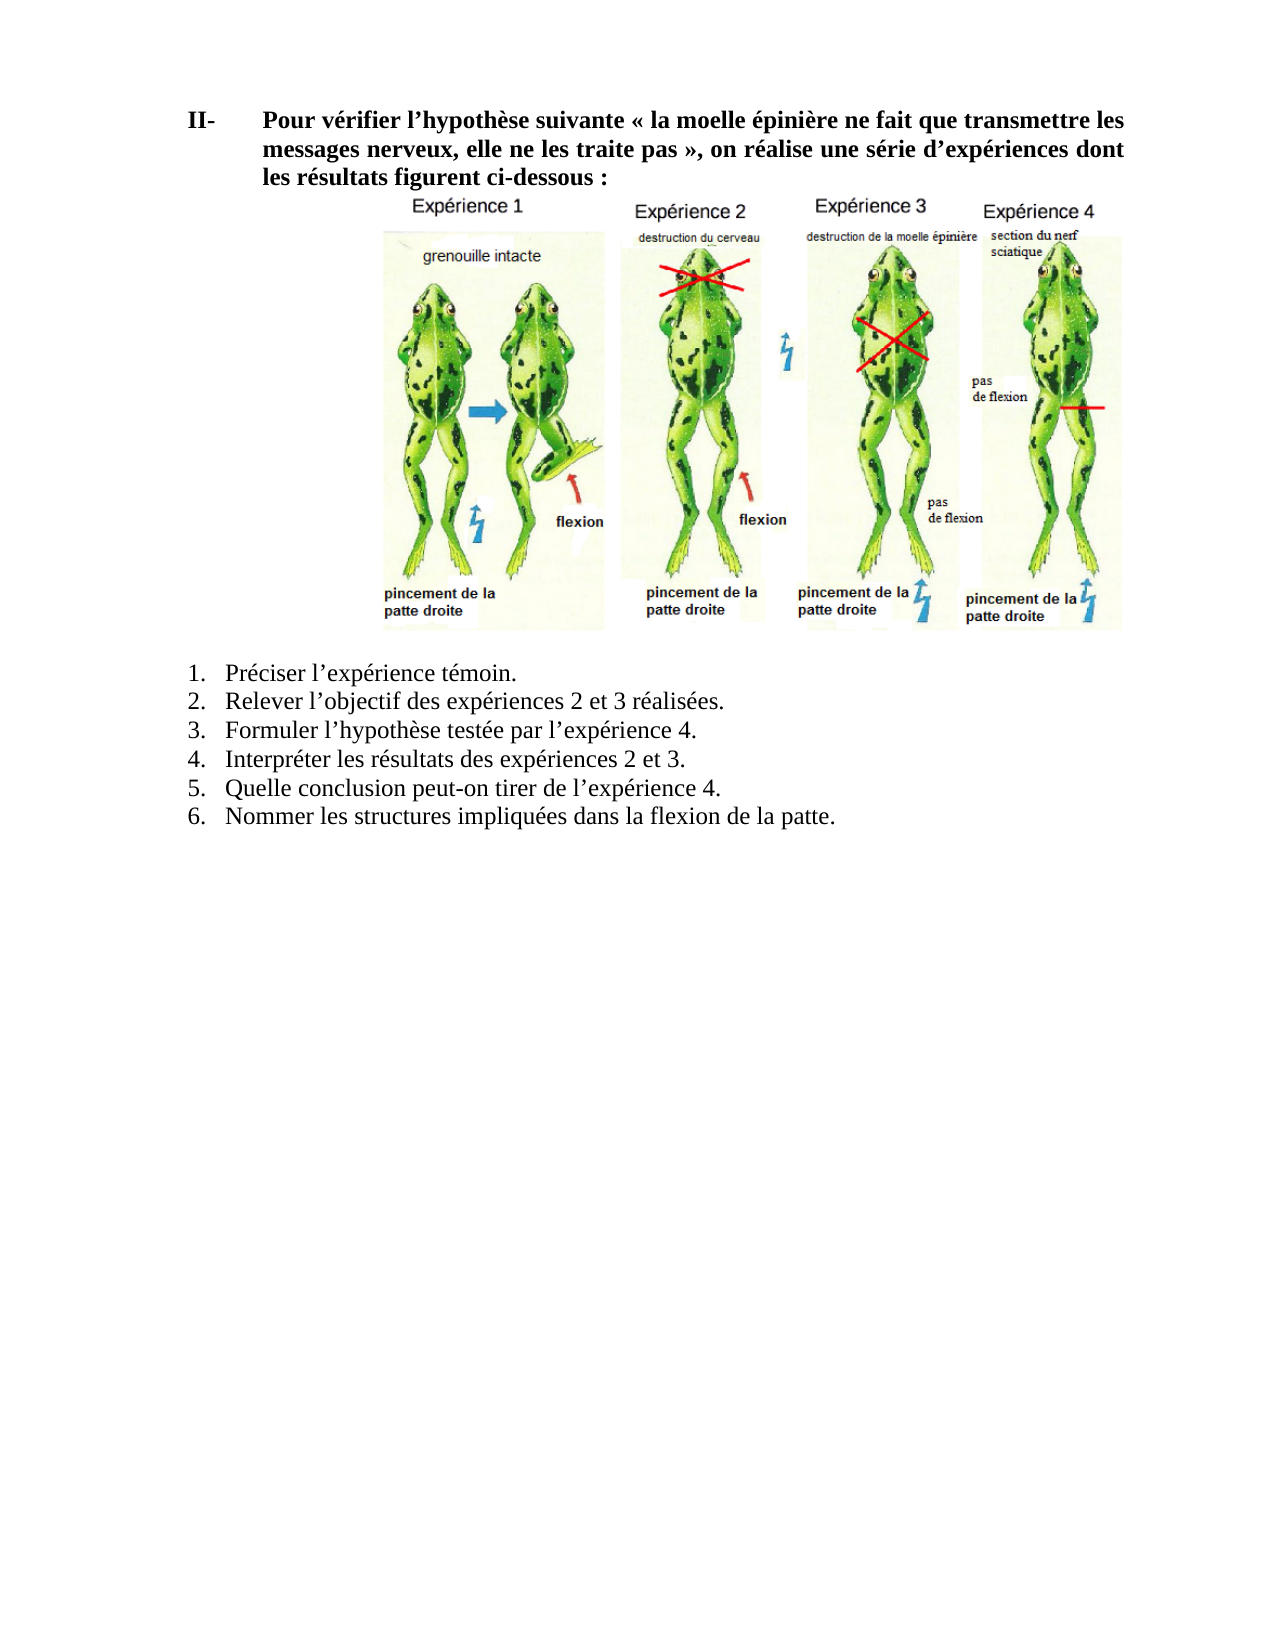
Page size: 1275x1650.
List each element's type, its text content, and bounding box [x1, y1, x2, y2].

list Quelle conclusion peut-on tirer de l’expérience 4. [187, 773, 1125, 801]
list Formuler l’hypothèse testée par l’expérience 4. [187, 715, 1125, 744]
list Nommer les structures impliquées dans la flexion de la patte. [187, 801, 1125, 830]
subtitle Pour vérifier l’hypothèse suivante « la moelle épinière ne fait que transmettre les messages nerveux, elle ne les traite pas », on réalise une série d’expériences dont les résultats figurent ci-dessous : [187, 105, 1125, 191]
list Interpréter les résultats des expériences 2 et 3. [187, 744, 1125, 773]
picture [383, 191, 1125, 633]
list Relever l’objectif des expériences 2 et 3 réalisées. [187, 686, 1125, 715]
list Préciser l’expérience témoin. [187, 658, 1125, 686]
